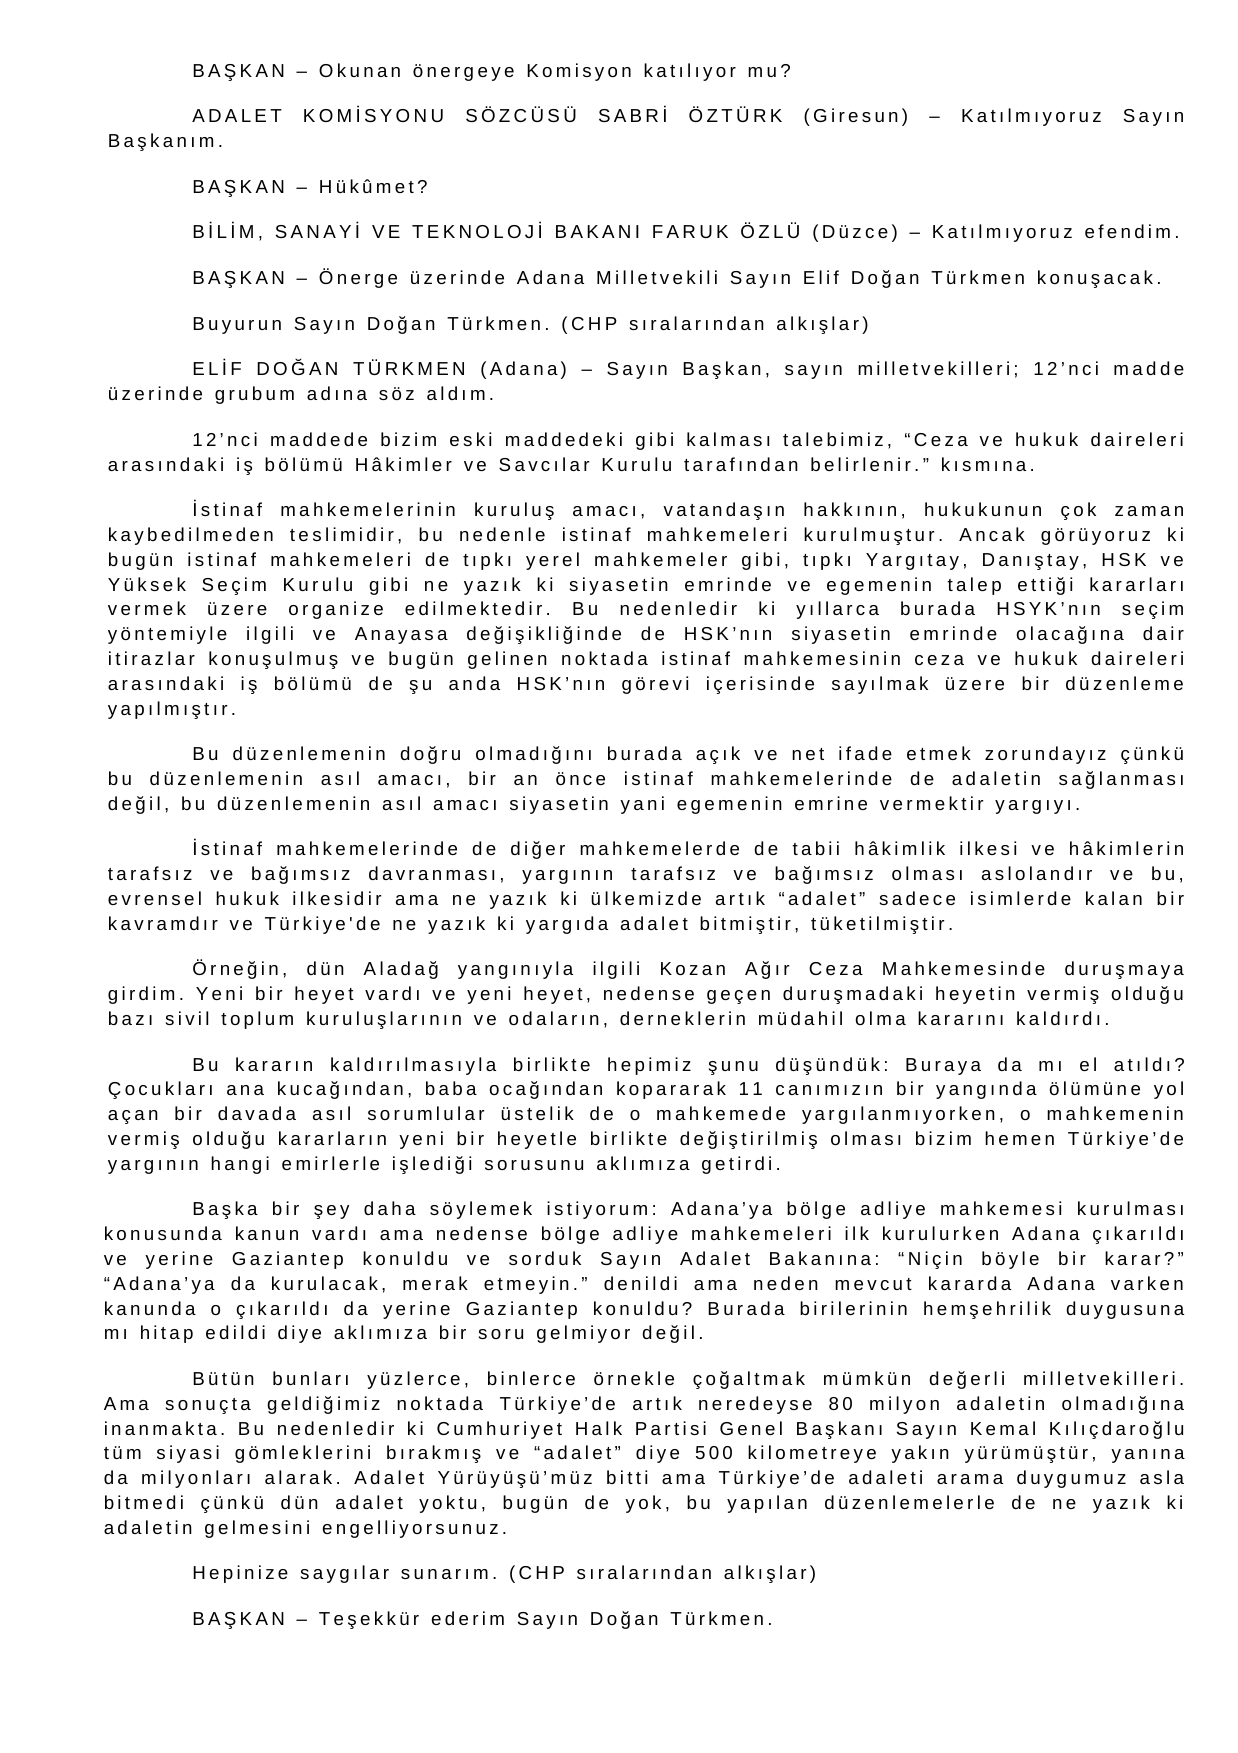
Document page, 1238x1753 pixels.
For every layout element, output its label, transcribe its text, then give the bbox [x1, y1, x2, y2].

text Bütün bunları yüzlerce, binlerce örnekle çoğaltmak mümkün değerli milletvekilleri. Ama sonuçta geldiğimiz noktada Türkiye’de artık neredeyse 80 milyon adaletin olmadığına inanmakta. Bu nedenledir ki Cumhuriyet Halk Partisi Genel Başkanı Sayın Kemal Kılıçdaroğlu tüm siyasi gömleklerini bırakmış ve “adalet” diye 500 kilometreye yakın yürümüştür, yanına da milyonları alarak. Adalet Yürüyüşü’müz bitti ama Türkiye’de adaleti arama duygumuz asla bitmedi çünkü dün adalet yoktu, bugün de yok, bu yapılan düzenlemelerle de ne yazık ki adaletin gelmesini engelliyorsunuz. [103, 1368, 1186, 1538]
text Örneğin, dün Aladağ yangınıyla ilgili Kozan Ağır Ceza Mahkemesinde duruşmaya girdim. Yeni bir heyet vardı ve yeni heyet, nedense geçen duruşmadaki heyetin vermiş olduğu bazı sivil toplum kuruluşlarının ve odaların, derneklerin müdahil olma kararını kaldırdı. [108, 958, 1186, 1029]
text BAŞKAN – Önerge üzerinde Adana Milletvekili Sayın Elif Doğan Türkmen konuşacak. [108, 267, 1186, 288]
text BAŞKAN – Hükûmet? [108, 176, 1186, 197]
text Başka bir şey daha söylemek istiyorum: Adana’ya bölge adliye mahkemesi kurulması konusunda kanun vardı ama nedense bölge adliye mahkemeleri ilk kurulurken Adana çıkarıldı ve yerine Gaziantep konuldu ve sorduk Sayın Adalet Bakanına: “Niçin böyle bir karar?” “Adana’ya da kurulacak, merak etmeyin.” denildi ama neden mevcut kararda Adana varken kanunda o çıkarıldı da yerine Gaziantep konuldu? Burada birilerinin hemşehrilik duygusuna mı hitap edildi diye aklımıza bir soru gelmiyor değil. [103, 1198, 1186, 1344]
text İstinaf mahkemelerinde de diğer mahkemelerde de tabii hâkimlik ilkesi ve hâkimlerin tarafsız ve bağımsız davranması, yargının tarafsız ve bağımsız olması aslolandır ve bu, evrensel hukuk ilkesidir ama ne yazık ki ülkemizde artık “adalet” sadece isimlerde kalan bir kavramdır ve Türkiye'de ne yazık ki yargıda adalet bitmiştir, tüketilmiştir. [108, 838, 1186, 934]
text BİLİM, SANAYİ VE TEKNOLOJİ BAKANI FARUK ÖZLÜ (Düzce) – Katılmıyoruz efendim. [108, 221, 1186, 243]
text 12’nci maddede bizim eski maddedeki gibi kalması talebimiz, “Ceza ve hukuk daireleri arasındaki iş bölümü Hâkimler ve Savcılar Kurulu tarafından belirlenir.” kısmına. [108, 429, 1186, 475]
text ELİF DOĞAN TÜRKMEN (Adana) – Sayın Başkan, sayın milletvekilleri; 12’nci madde üzerinde grubum adına söz aldım. [108, 358, 1186, 404]
text Buyurun Sayın Doğan Türkmen. (CHP sıralarından alkışlar) [108, 313, 1186, 334]
text Bu kararın kaldırılmasıyla birlikte hepimiz şunu düşündük: Buraya da mı el atıldı? Çocukları ana kucağından, baba ocağından kopararak 11 canımızın bir yangında ölümüne yol açan bir davada asıl sorumlular üstelik de o mahkemede yargılanmıyorken, o mahkemenin vermiş olduğu kararların yeni bir heyetle birlikte değiştirilmiş olması bizim hemen Türkiye’de yargının hangi emirlerle işlediği sorusunu aklımıza getirdi. [108, 1053, 1186, 1174]
text Hepinize saygılar sunarım. (CHP sıralarından alkışlar) [103, 1562, 1186, 1584]
text BAŞKAN – Okunan önergeye Komisyon katılıyor mu? [108, 60, 1186, 81]
text ADALET KOMİSYONU SÖZCÜSÜ SABRİ ÖZTÜRK (Giresun) – Katılmıyoruz Sayın Başkanım. [108, 105, 1186, 152]
text Bu düzenlemenin doğru olmadığını burada açık ve net ifade etmek zorundayız çünkü bu düzenlemenin asıl amacı, bir an önce istinaf mahkemelerinde de adaletin sağlanması değil, bu düzenlemenin asıl amacı siyasetin yani egemenin emrine vermektir yargıyı. [108, 743, 1186, 814]
text İstinaf mahkemelerinin kuruluş amacı, vatandaşın hakkının, hukukunun çok zaman kaybedilmeden teslimidir, bu nedenle istinaf mahkemeleri kurulmuştur. Ancak görüyoruz ki bugün istinaf mahkemeleri de tıpkı yerel mahkemeler gibi, tıpkı Yargıtay, Danıştay, HSK ve Yüksek Seçim Kurulu gibi ne yazık ki siyasetin emrinde ve egemenin talep ettiği kararları vermek üzere organize edilmektedir. Bu nedenledir ki yıllarca burada HSYK’nın seçim yöntemiyle ilgili ve Anayasa değişikliğinde de HSK’nın siyasetin emrinde olacağına dair itirazlar konuşulmuş ve bugün gelinen noktada istinaf mahkemesinin ceza ve hukuk daireleri arasındaki iş bölümü de şu anda HSK’nın görevi içerisinde sayılmak üzere bir düzenleme yapılmıştır. [108, 499, 1186, 719]
text BAŞKAN – Teşekkür ederim Sayın Doğan Türkmen. [103, 1608, 1186, 1629]
